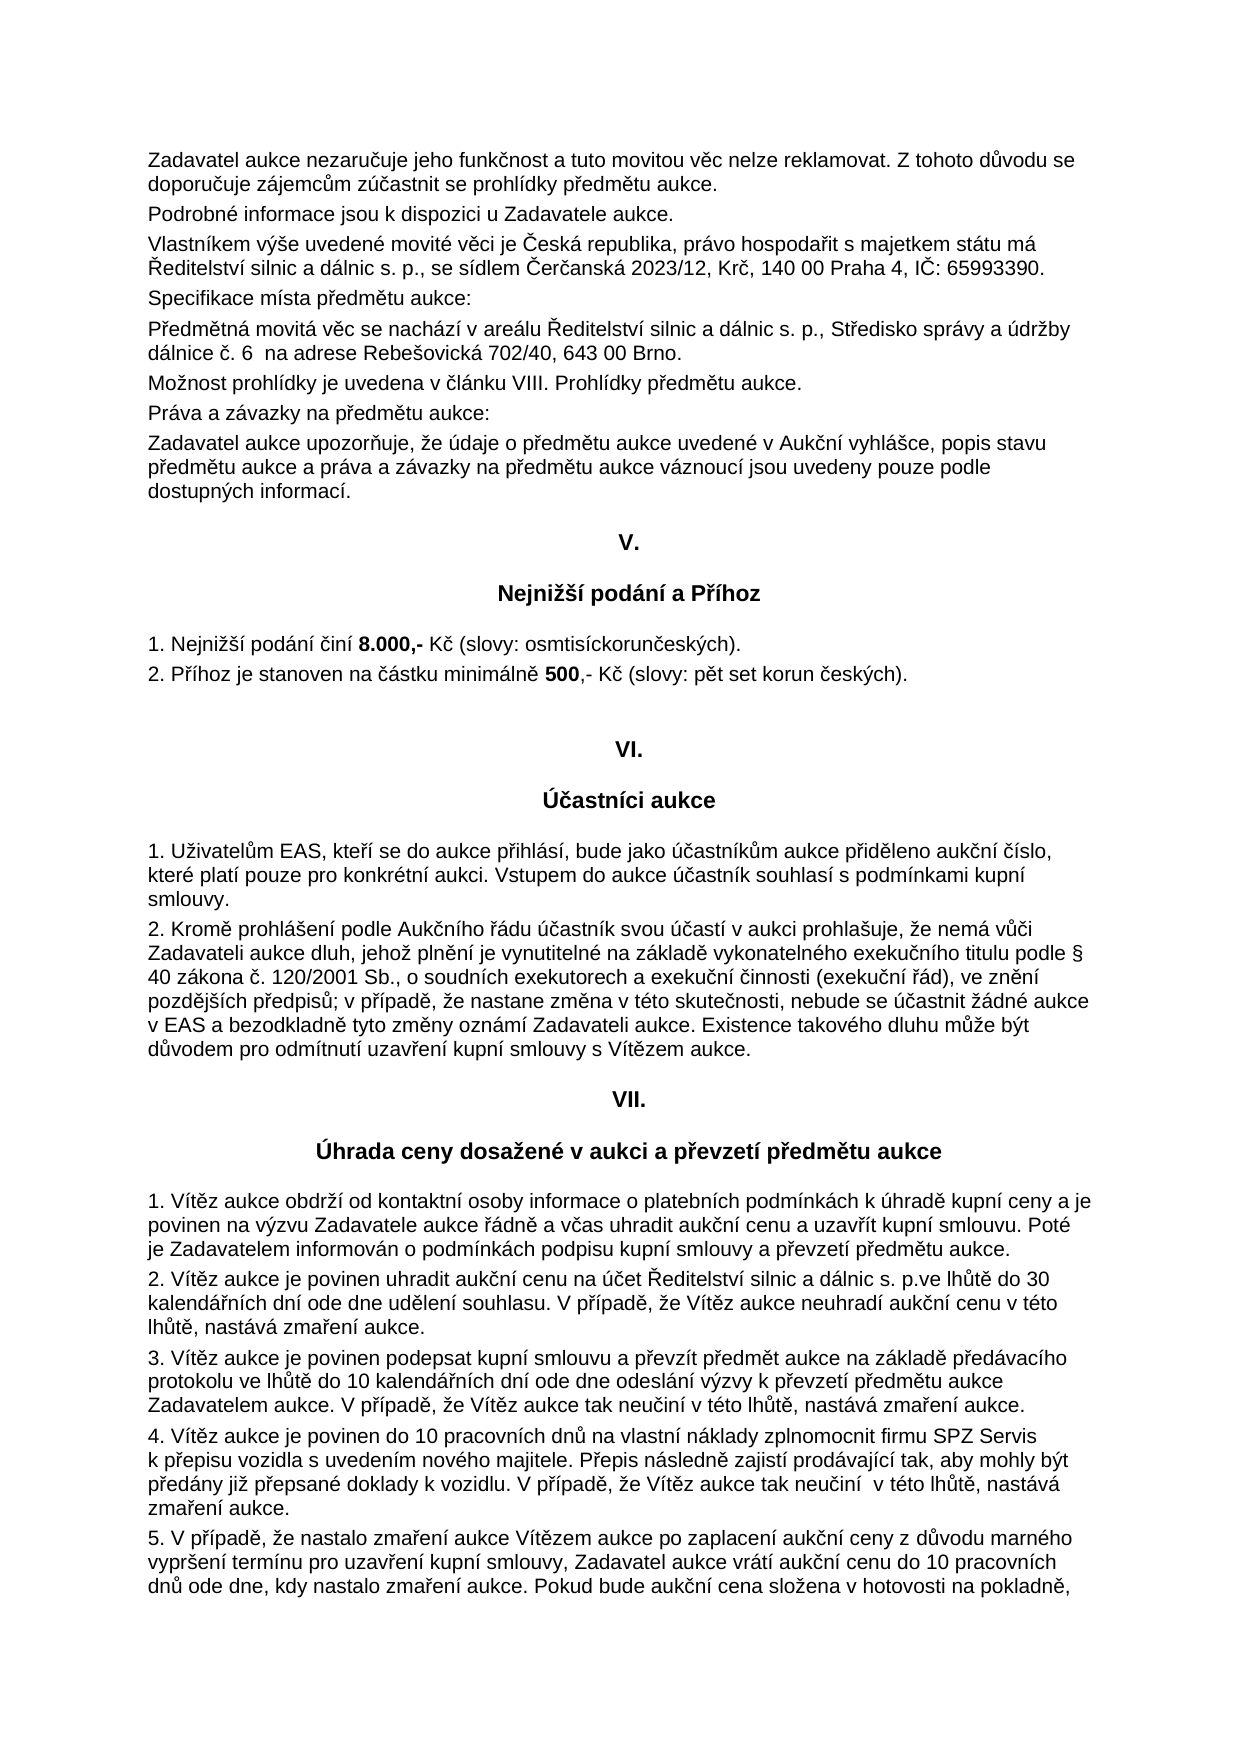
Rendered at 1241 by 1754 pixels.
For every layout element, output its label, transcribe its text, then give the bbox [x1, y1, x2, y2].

text VI. [165, 736, 1093, 762]
list Zadavatel aukce nezaručuje jeho funkčnost a tuto movitou věc nelze reklamovat. Z tohoto důvodu se doporučuje zájemcům zúčastnit se prohlídky předmětu aukce. [148, 148, 1093, 196]
list Podrobné informace jsou k dispozici u Zadavatele aukce. [148, 202, 1093, 226]
list Možnost prohlídky je uvedena v článku VIII. Prohlídky předmětu aukce. [148, 371, 1093, 394]
list 3. Vítěz aukce je povinen podepsat kupní smlouvu a převzít předmět aukce na základě předávacího protokolu ve lhůtě do 10 kalendářních dní ode dne odeslání výzvy k převzetí předmětu aukce Zadavatelem aukce. V případě, že Vítěz aukce tak neučiní v této lhůtě, nastává zmaření aukce. [148, 1345, 1093, 1417]
text VII. [165, 1086, 1093, 1113]
list Vlastníkem výše uvedené movité věci je Česká republika, právo hospodařit s majetkem státu má Ředitelství silnic a dálnic s. p., se sídlem Čerčanská 2023/12, Krč, 140 00 Praha 4, IČ: 65993390. [148, 232, 1093, 280]
text V. [165, 529, 1093, 555]
list 1. Uživatelům EAS, kteří se do aukce přihlásí, bude jako účastníkům aukce přiděleno aukční číslo, které platí pouze pro konkrétní aukci. Vstupem do aukce účastník souhlasí s podmínkami kupní smlouvy. [148, 838, 1093, 910]
list 1. Nejnižší podání činí 8.000,- Kč (slovy: osmtisíckorunčeských). [148, 632, 1093, 656]
list 2. Kromě prohlášení podle Aukčního řádu účastník svou účastí v aukci prohlašuje, že nemá vůči Zadavateli aukce dluh, jehož plnění je vynutitelné na základě vykonatelného exekučního titulu podle § 40 zákona č. 120/2001 Sb., o soudních exekutorech a exekuční činnosti (exekuční řád), ve znění pozdějších předpisů; v případě, že nastane změna v této skutečnosti, nebude se účastnit žádné aukce v EAS a bezodkladně tyto změny oznámí Zadavateli aukce. Existence takového dluhu může být důvodem pro odmítnutí uzavření kupní smlouvy s Vítězem aukce. [148, 917, 1093, 1060]
list 1. Vítěz aukce obdrží od kontaktní osoby informace o platebních podmínkách k úhradě kupní ceny a je povinen na výzvu Zadavatele aukce řádně a včas uhradit aukční cenu a uzavřít kupní smlouvu. Poté je Zadavatelem informován o podmínkách podpisu kupní smlouvy a převzetí předmětu aukce. [148, 1189, 1093, 1261]
list 2. Příhoz je stanoven na částku minimálně 500,- Kč (slovy: pět set korun českých). [148, 662, 1093, 686]
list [148, 1526, 1093, 1597]
list Práva a závazky na předmětu aukce: [148, 401, 1093, 425]
text Účastníci aukce [165, 787, 1093, 813]
list 4. Vítěz aukce je povinen do 10 pracovních dnů na vlastní náklady zplnomocnit firmu SPZ Servis k přepisu vozidla s uvedením nového majitele. Přepis následně zajistí prodávající tak, aby mohly být předány již přepsané doklady k vozidlu. V případě, že Vítěz aukce tak neučiní v této lhůtě, nastává zmaření aukce. [148, 1423, 1093, 1519]
text Nejnižší podání a Příhoz [165, 580, 1093, 607]
list Předmětná movitá věc se nachází v areálu Ředitelství silnic a dálnic s. p., Středisko správy a údržby dálnice č. 6 na adrese Rebešovická 702/40, 643 00 Brno. [148, 316, 1093, 364]
list Zadavatel aukce upozorňuje, že údaje o předmětu aukce uvedené v Aukční vyhlášce, popis stavu předmětu aukce a práva a závazky na předmětu aukce váznoucí jsou uvedeny pouze podle dostupných informací. [148, 431, 1093, 503]
list 2. Vítěz aukce je povinen uhradit aukční cenu na účet Ředitelství silnic a dálnic s. p.ve lhůtě do 30 kalendářních dní ode dne udělení souhlasu. V případě, že Vítěz aukce neuhradí aukční cenu v této lhůtě, nastává zmaření aukce. [148, 1267, 1093, 1339]
text Úhrada ceny dosažené v aukci a převzetí předmětu aukce [165, 1138, 1093, 1164]
list Specifikace místa předmětu aukce: [148, 286, 1093, 310]
